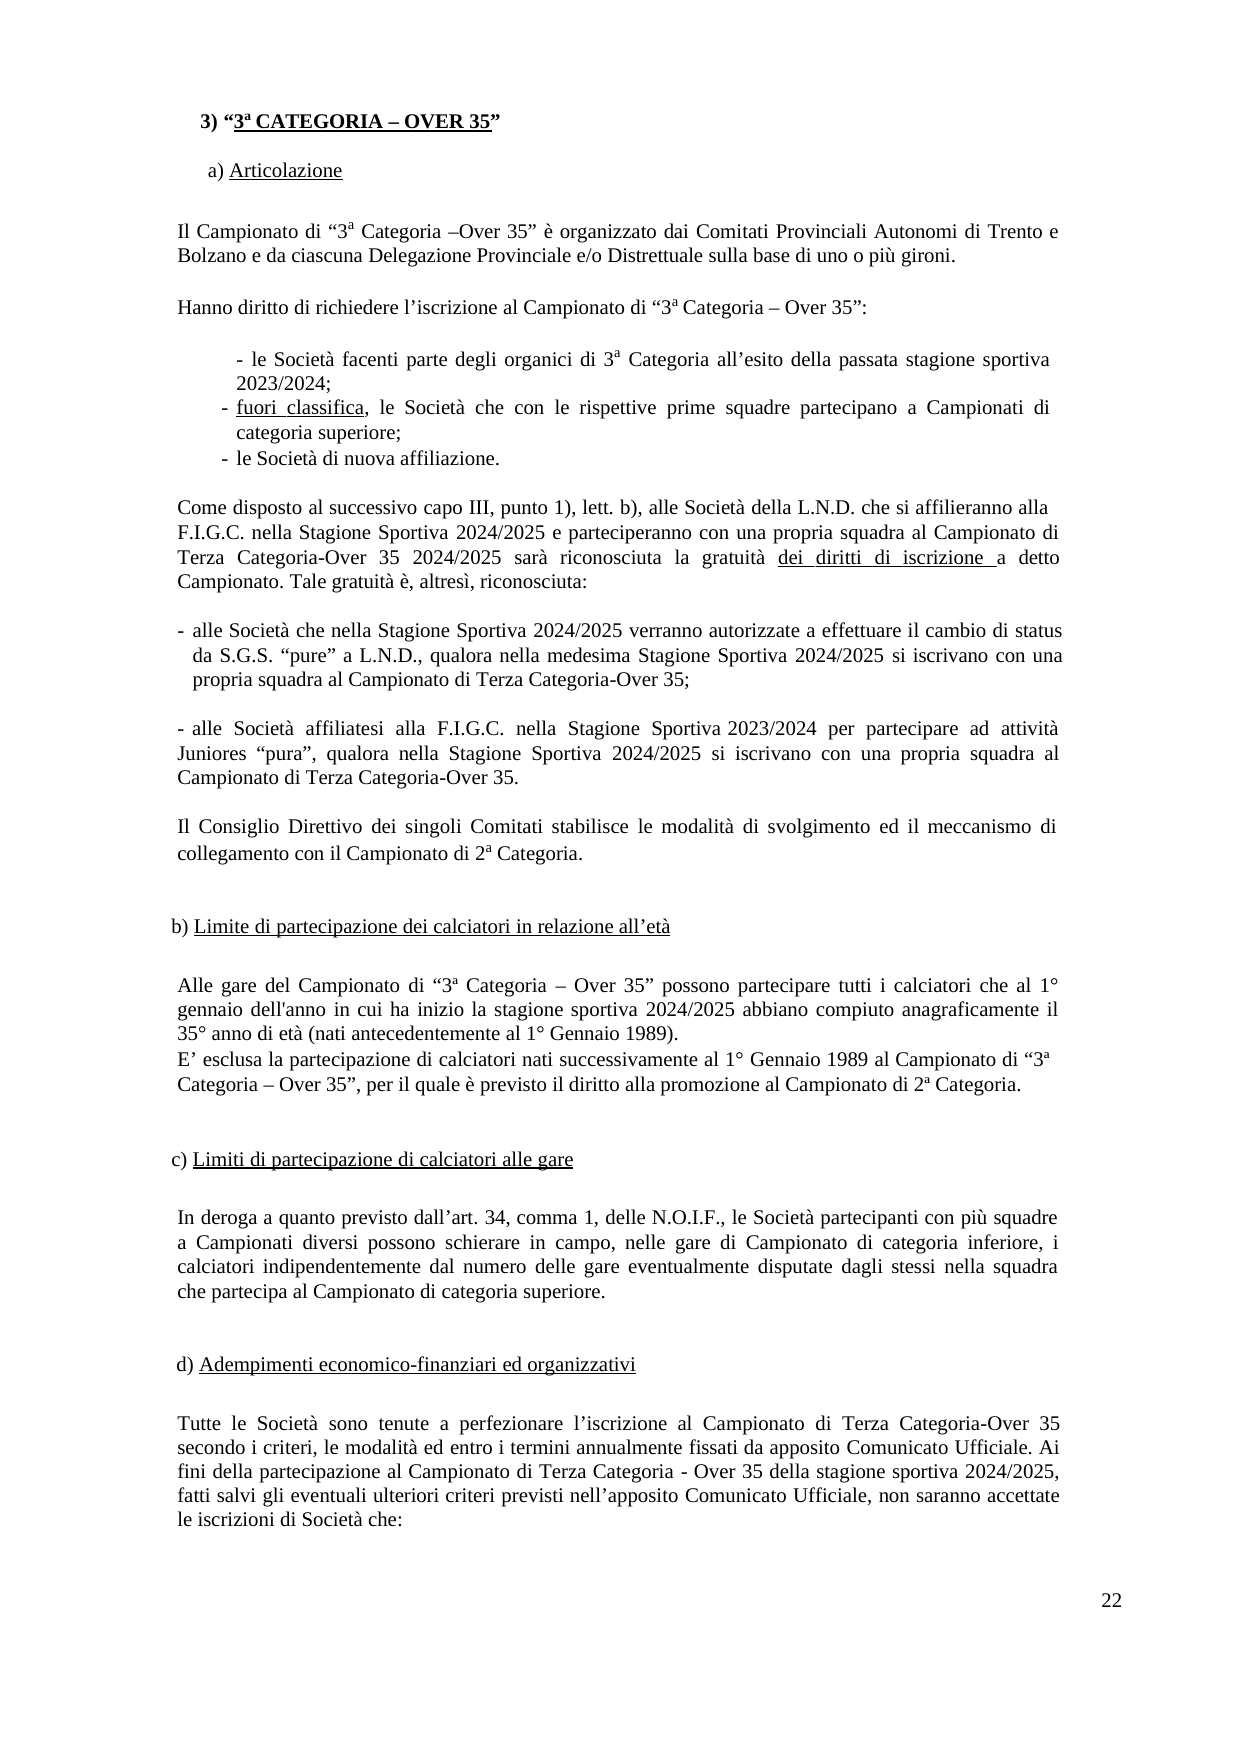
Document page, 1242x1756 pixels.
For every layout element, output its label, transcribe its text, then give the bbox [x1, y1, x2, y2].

text F.I.G.C. nella Stagione Sportiva 2024/2025 e parteciperanno con una propria squadra al Campionato di Terza Categoria-Over 35 2024/2025 sarà riconosciuta la gratuità dei diritti di iscrizione a detto Campionato. Tale gratuità è, altresì, riconosciuta: [177, 520, 1060, 593]
list Adempimenti economico-finanziari ed organizzativi [176, 1352, 1135, 1376]
text Come disposto al successivo capo III, punto 1), lett. b), alle Società della L.N.D. che si affilieranno alla [177, 495, 1135, 519]
text In deroga a quanto previsto dall’art. 34, comma 1, delle N.O.I.F., le Società partecipanti con più squadre a Campionati diversi possono schierare in campo, nelle gare di Campionato di categoria inferiore, i calciatori indipendentemente dal numero delle gare eventualmente disputate dagli stessi nella squadra che partecipa al Campionato di categoria superiore. [177, 1205, 1058, 1303]
list alle Società che nella Stagione Sportiva 2024/2025 verranno autorizzate a effettuare il cambio di status da S.G.S. “pure” a L.N.D., qualora nella medesima Stagione Sportiva 2024/2025 si iscrivano con una propria squadra al Campionato di Terza Categoria-Over 35; [177, 618, 1062, 691]
list fuori classifica, le Società che con le rispettive prime squadre partecipano a Campionati di categoria superiore; [221, 395, 1058, 444]
list Limiti di partecipazione di calciatori alle gare [171, 1146, 1135, 1171]
subtitle “3a CATEGORIA – OVER 35” [200, 108, 1135, 133]
list alle Società affiliatesi alla F.I.G.C. nella Stagione Sportiva 2023/2024 per partecipare ad attività Juniores “pura”, qualora nella Stagione Sportiva 2024/2025 si iscrivano con una propria squadra al Campionato di Terza Categoria-Over 35. [177, 716, 1059, 789]
list Limite di partecipazione dei calciatori in relazione all’età [171, 914, 1135, 938]
list le Società di nuova affiliazione. [221, 446, 1135, 470]
list le Società facenti parte degli organici di 3a Categoria all’esito della passata stagione sportiva 2023/2024; [236, 344, 1058, 394]
text Alle gare del Campionato di “3ª Categoria – Over 35” possono partecipare tutti i calciatori che al 1° gennaio dell'anno in cui ha inizio la stagione sportiva 2024/2025 abbiano compiuto anagraficamente il 35° anno di età (nati antecedentemente al 1° Gennaio 1989). [177, 973, 1059, 1045]
list Articolazione [208, 158, 1135, 182]
text Categoria – Over 35”, per il quale è previsto il diritto alla promozione al Campionato di 2ª Categoria. [177, 1072, 1135, 1096]
text Hanno diritto di richiedere l’iscrizione al Campionato di “3a Categoria – Over 35”: [177, 293, 1135, 319]
text Il Consiglio Direttivo dei singoli Comitati stabilisce le modalità di svolgimento ed il meccanismo di collegamento con il Campionato di 2a Categoria. [177, 814, 1057, 865]
text Il Campionato di “3a Categoria –Over 35” è organizzato dai Comitati Provinciali Autonomi di Trento e Bolzano e da ciascuna Delegazione Provinciale e/o Distrettuale sulla base di uno o più gironi. [177, 216, 1059, 267]
text E’ esclusa la partecipazione di calciatori nati successivamente al 1° Gennaio 1989 al Campionato di “3ª [177, 1047, 1135, 1071]
text Tutte le Società sono tenute a perfezionare l’iscrizione al Campionato di Terza Categoria-Over 35 secondo i criteri, le modalità ed entro i termini annualmente fissati da apposito Comunicato Ufficiale. Ai fini della partecipazione al Campionato di Terza Categoria - Over 35 della stagione sportiva 2024/2025, fatti salvi gli eventuali ulteriori criteri previsti nell’apposito Comunicato Ufficiale, non saranno accettate le iscrizioni di Società che: [177, 1411, 1060, 1531]
